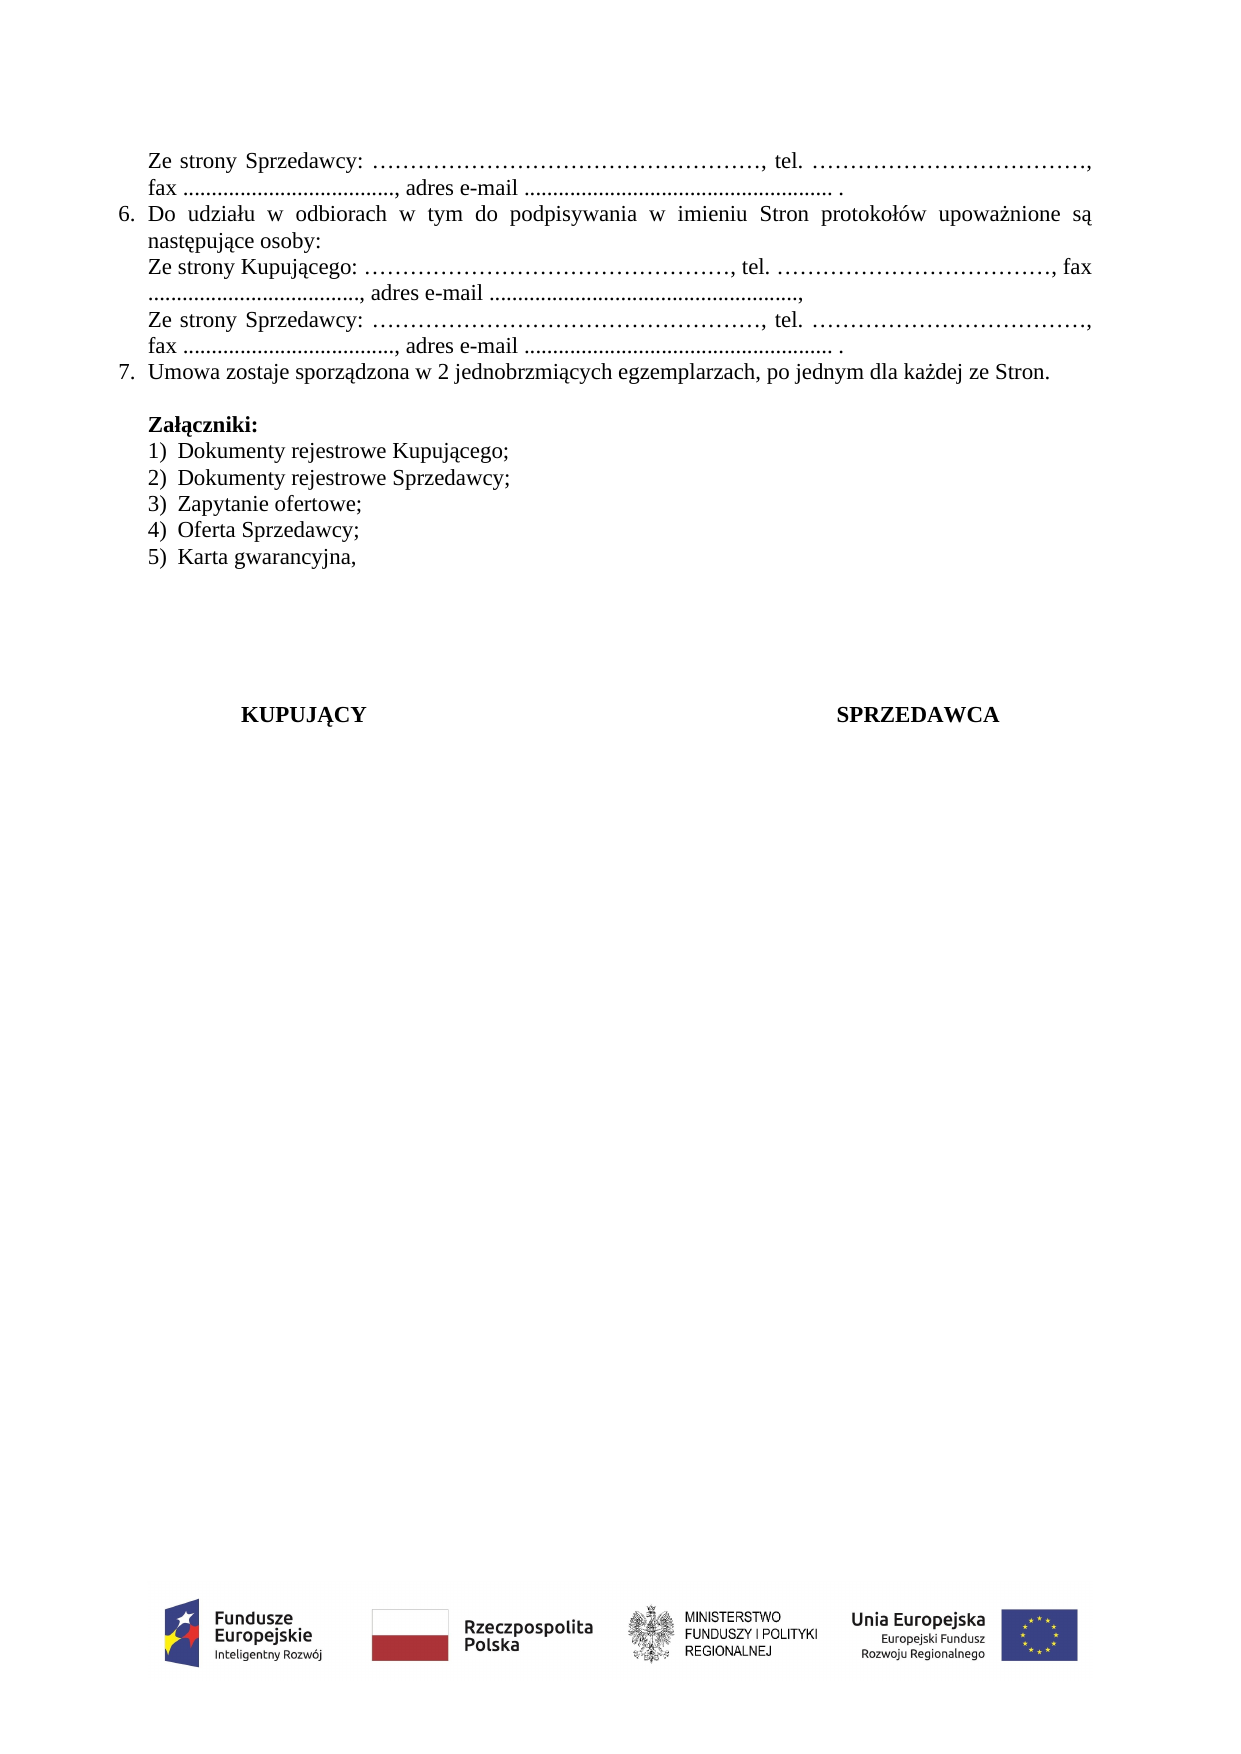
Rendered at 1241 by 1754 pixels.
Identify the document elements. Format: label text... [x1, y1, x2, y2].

list Karta gwarancyjna, [148, 543, 1093, 569]
text Załączniki: [148, 411, 1093, 437]
text Ze strony Sprzedawcy: ……………………………………………, tel. ………………………………, fax ....................................., adres e-mail ...................................................... . [148, 306, 1093, 358]
picture [147, 1581, 1093, 1681]
list Do udziału w odbiorach w tym do podpisywania w imieniu Stron protokołów upoważnione są następujące osoby: [118, 200, 1093, 253]
list Zapytanie ofertowe; [148, 490, 1093, 517]
list Dokumenty rejestrowe Kupującego; [148, 437, 1093, 464]
list Umowa zostaje sporządzona w 2 jednobrzmiących egzemplarzach, po jednym dla każdej ze Stron. [118, 358, 1093, 385]
text Ze strony Sprzedawcy: ……………………………………………, tel. ………………………………, fax ....................................., adres e-mail ...................................................... . [148, 148, 1093, 200]
list Oferta Sprzedawcy; [148, 517, 1093, 543]
list Dokumenty rejestrowe Sprzedawcy; [148, 464, 1093, 490]
text KUPUJĄCY SPRZEDAWCA [148, 701, 1093, 727]
